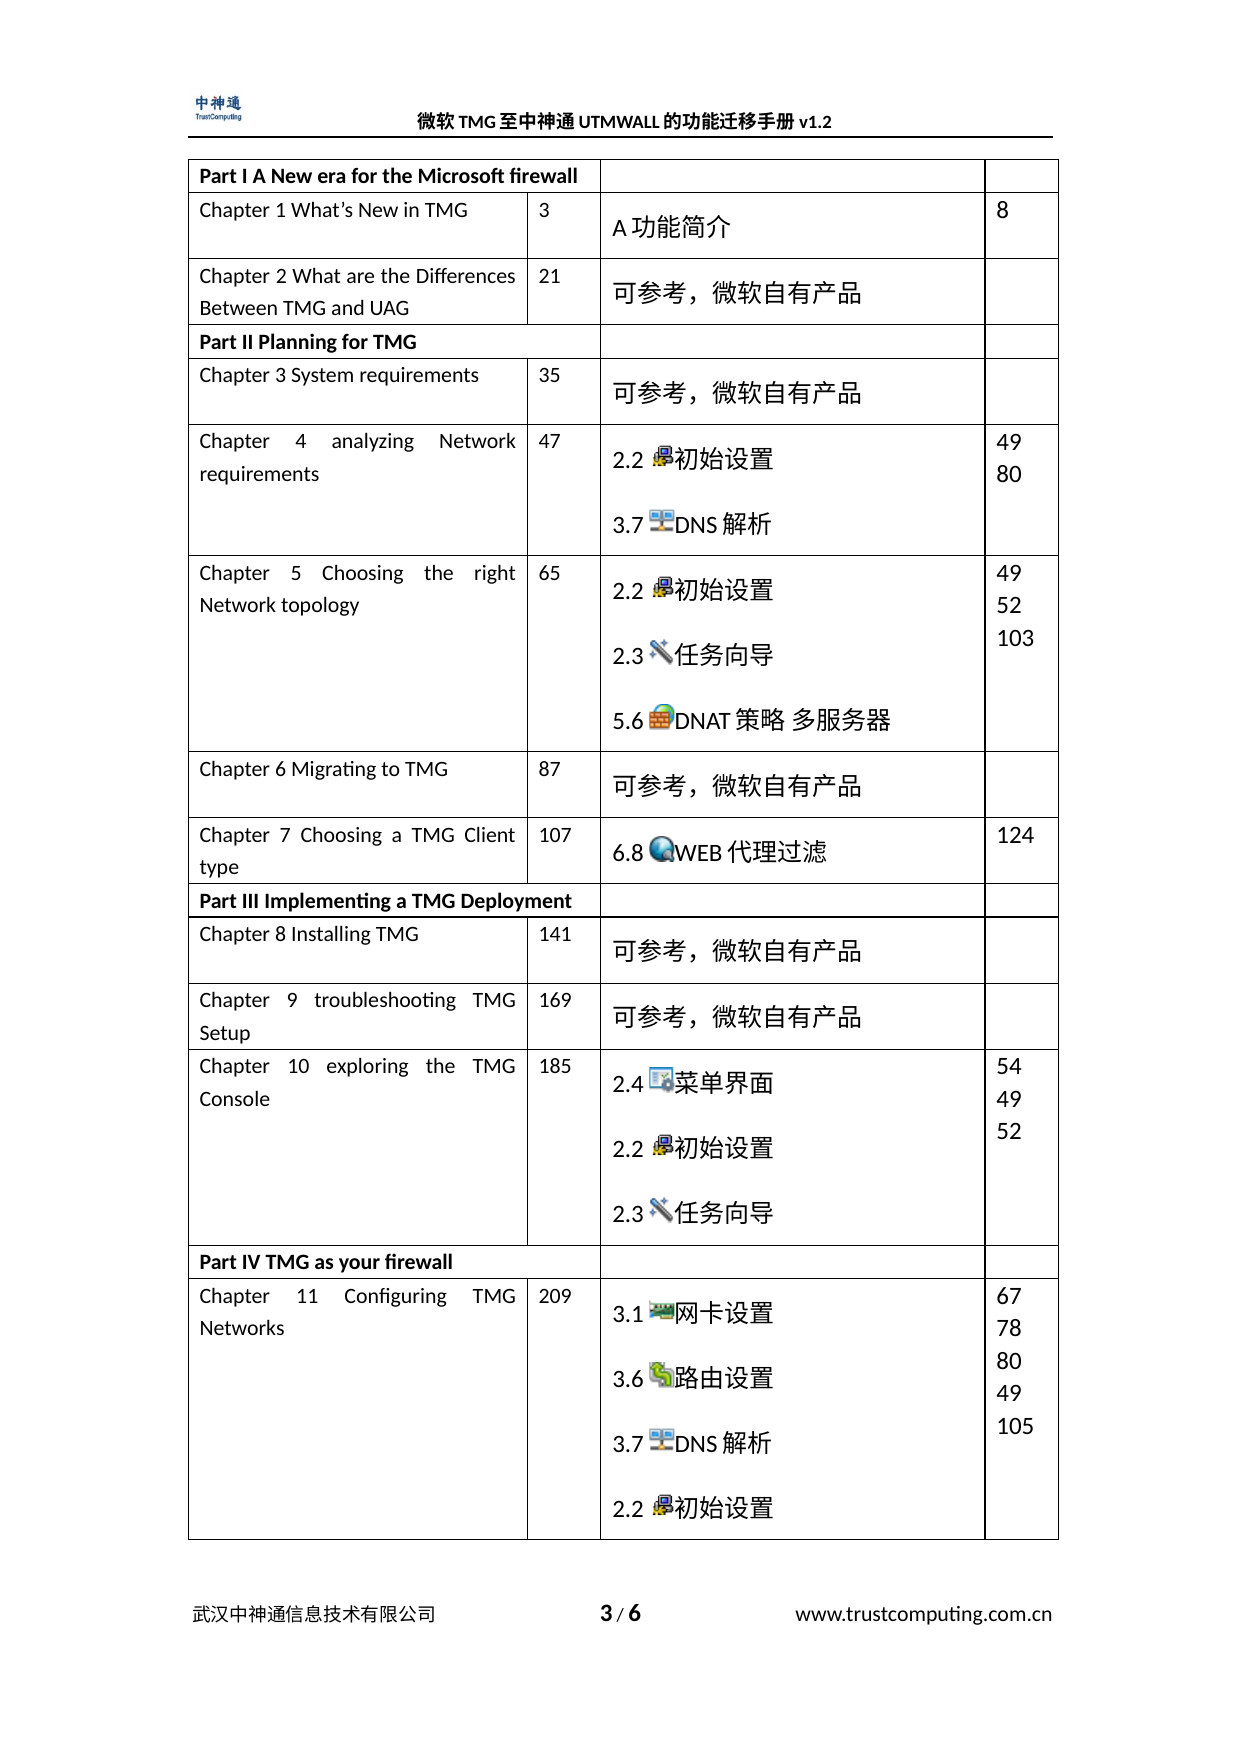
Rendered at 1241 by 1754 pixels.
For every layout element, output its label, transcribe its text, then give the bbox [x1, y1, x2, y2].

table_cell 49 80 [986, 425, 1058, 555]
table_cell 107 [528, 818, 600, 883]
picture [649, 1067, 675, 1093]
table_cell 54 49 52 [986, 1050, 1058, 1244]
table_cell Chapter 2 What are the Differences Between TMG and UAG [189, 259, 527, 324]
table_cell Chapter 4 analyzing Network requirements [189, 425, 527, 555]
table_cell 49 52 103 [986, 556, 1058, 751]
picture [649, 704, 675, 730]
table_cell 可参考，微软自有产品 [601, 259, 984, 324]
table_cell Chapter 5 Choosing the right Network topology [189, 556, 527, 751]
picture [649, 1197, 675, 1223]
table_cell [986, 884, 1058, 916]
table_cell [986, 984, 1058, 1048]
table_cell 可参考，微软自有产品 [601, 984, 984, 1048]
table_cell [601, 160, 984, 192]
picture [649, 1132, 675, 1158]
table_cell [986, 325, 1058, 358]
table_cell 141 [528, 918, 600, 982]
table_cell Part IV TMG as your firewall [189, 1246, 600, 1278]
picture [649, 1427, 675, 1453]
table_cell Chapter 9 troubleshooting TMG Setup [189, 984, 527, 1048]
table_cell 可参考，微软自有产品 [601, 359, 984, 424]
picture [187, 88, 248, 129]
picture [649, 508, 675, 534]
table_cell 124 [986, 818, 1058, 883]
picture [649, 836, 675, 862]
table_cell 可参考，微软自有产品 [601, 918, 984, 982]
table_cell [986, 259, 1058, 324]
picture [649, 639, 675, 665]
table_cell [986, 359, 1058, 424]
table_cell 2.2 初始设置 2.3 任务向导 5.6 DNAT策略 多服务器 [601, 556, 984, 751]
table_cell 2.2 初始设置 3.7 DNS解析 [601, 425, 984, 555]
table_cell Chapter 3 System requirements [189, 359, 527, 424]
table_cell Chapter 10 exploring the TMG Console [189, 1050, 527, 1244]
table_cell [601, 884, 984, 916]
picture [649, 574, 675, 600]
table_cell 87 [528, 752, 600, 817]
picture [649, 443, 675, 469]
table_cell [986, 1246, 1058, 1278]
table_cell 67 78 80 49 105 [986, 1279, 1058, 1539]
table_cell 可参考，微软自有产品 [601, 752, 984, 817]
picture [649, 1297, 675, 1323]
picture [649, 1492, 675, 1518]
table_cell Part I A New era for the Microsoft firewall [189, 160, 600, 192]
table_cell 47 [528, 425, 600, 555]
picture [649, 1362, 675, 1388]
table_cell 65 [528, 556, 600, 751]
table_cell [986, 752, 1058, 817]
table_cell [189, 1279, 527, 1539]
table_cell 3 [528, 193, 600, 258]
table_cell Part II Planning for TMG [189, 325, 600, 358]
table_cell [601, 325, 984, 358]
table_cell Chapter 1 What’s New in TMG [189, 193, 527, 258]
table_cell [986, 918, 1058, 982]
table_cell 21 [528, 259, 600, 324]
table_cell 2.4 菜单界面 2.2 初始设置 2.3 任务向导 [601, 1050, 984, 1244]
table_cell [601, 1246, 984, 1278]
table_cell Chapter 8 Installing TMG [189, 918, 527, 982]
table_cell Chapter 6 Migrating to TMG [189, 752, 527, 817]
table_cell Chapter 7 Choosing a TMG Client type [189, 818, 527, 883]
table_cell 169 [528, 984, 600, 1048]
table_cell 35 [528, 359, 600, 424]
table_cell 209 [528, 1279, 600, 1539]
table_cell 185 [528, 1050, 600, 1244]
table_cell Part III Implementing a TMG Deployment [189, 884, 600, 916]
table_cell 6.8 WEB代理过滤 [601, 818, 984, 883]
table_cell [986, 160, 1058, 192]
table_cell A功能简介 [601, 193, 984, 258]
table_cell 8 [986, 193, 1058, 258]
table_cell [601, 1279, 984, 1539]
